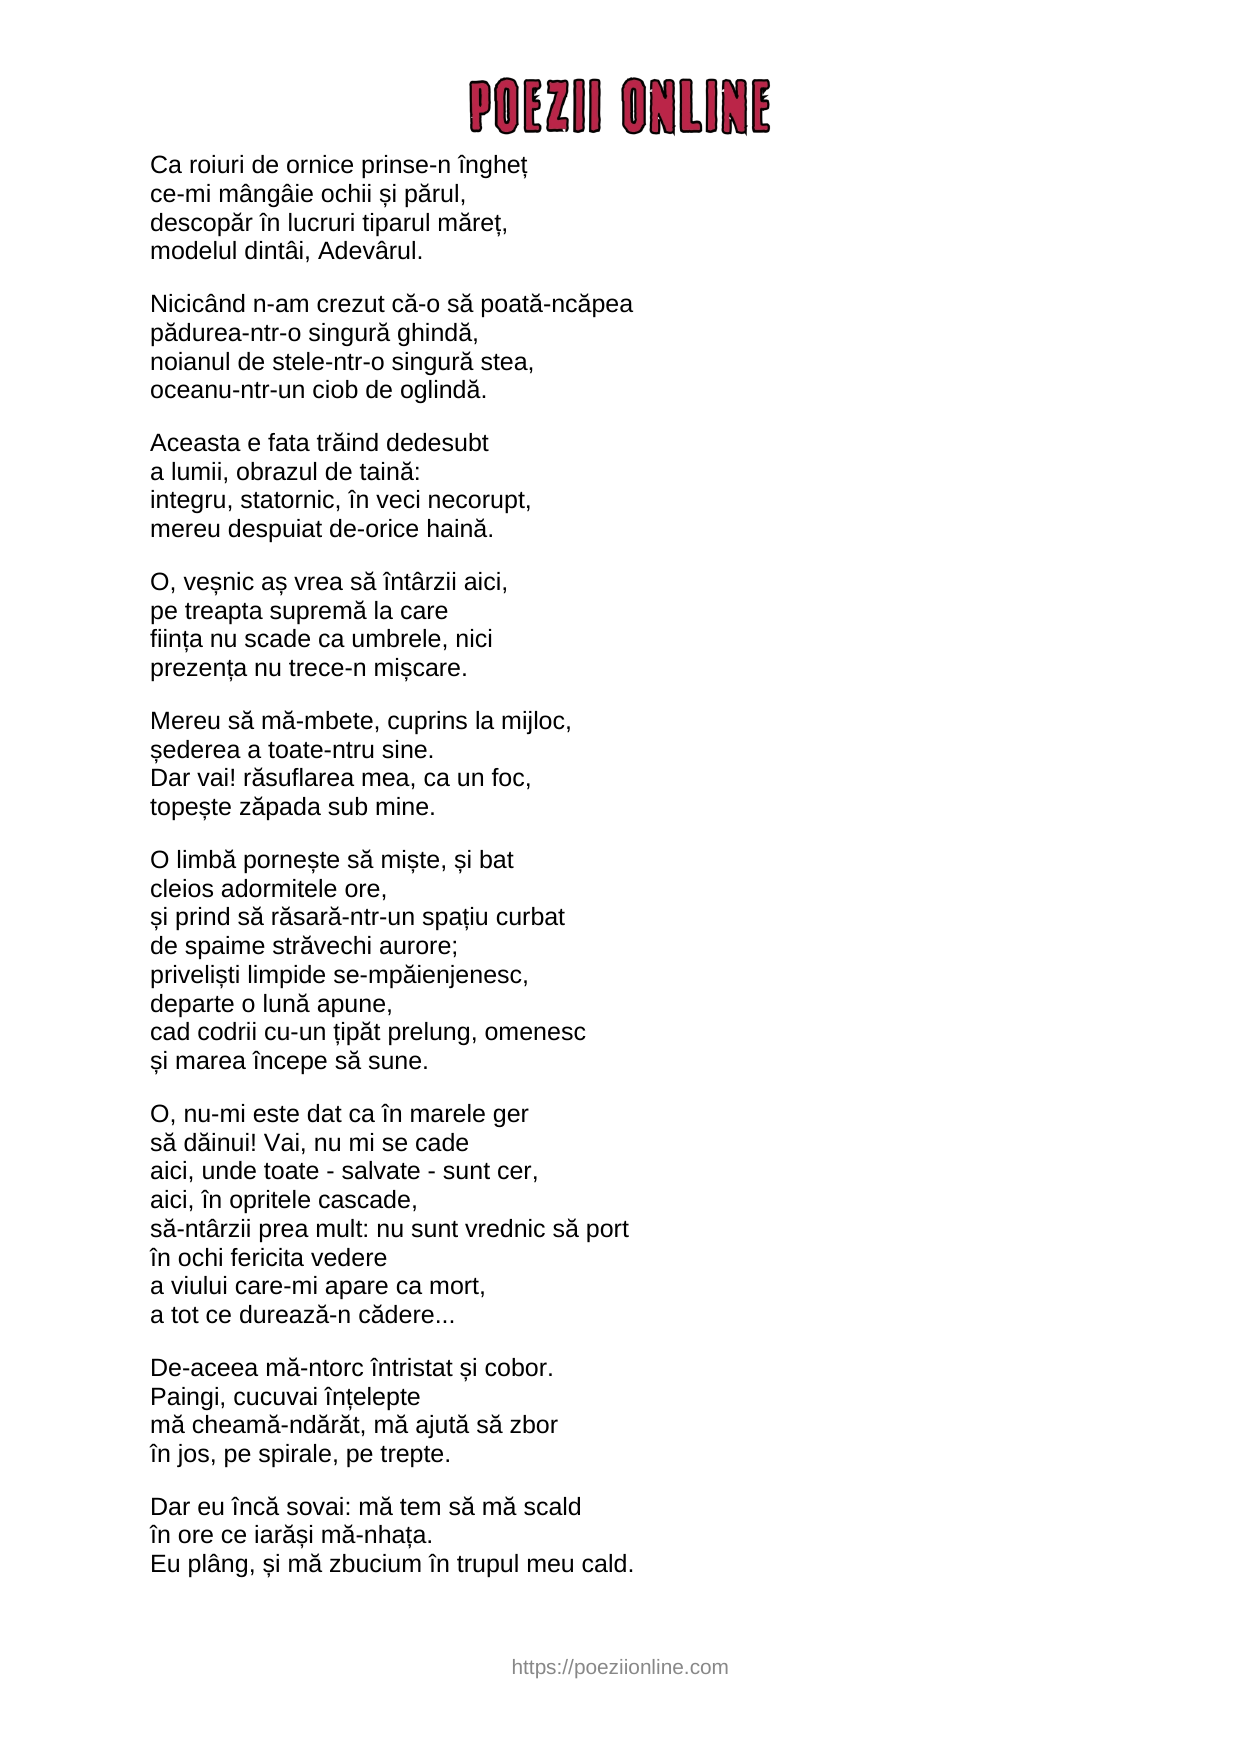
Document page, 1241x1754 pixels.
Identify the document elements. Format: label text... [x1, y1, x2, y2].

text și prind să răsară-ntr-un spațiu curbat [150, 902, 1090, 931]
text să dăinui! Vai, nu mi se cade [150, 1127, 1090, 1156]
text modelul dintâi, Adevârul. [150, 236, 1090, 265]
text Paingi, cucuvai înțelepte [150, 1381, 1090, 1410]
text integru, statornic, în veci necorupt, [150, 485, 1090, 514]
text ce-mi mângâie ochii și părul, [150, 179, 1090, 207]
text în jos, pe spirale, pe trepte. [150, 1439, 1090, 1468]
text De-aceea mă-ntorc întristat și cobor. [150, 1353, 1090, 1381]
text a viului care-mi apare ca mort, [150, 1271, 1090, 1300]
text topește zăpada sub mine. [150, 792, 1090, 821]
text în ochi fericita vedere [150, 1242, 1090, 1271]
text pe treapta supremă la care [150, 596, 1090, 624]
text prezența nu trece-n mișcare. [150, 653, 1090, 682]
text și marea începe să sune. [150, 1046, 1090, 1075]
text Nicicând n-am crezut că-o să poată-ncăpea [150, 289, 1090, 318]
text oceanu-ntr-un ciob de oglindă. [150, 375, 1090, 404]
text a tot ce durează-n cădere... [150, 1300, 1090, 1329]
text să-ntârzii prea mult: nu sunt vrednic să port [150, 1214, 1090, 1242]
text mă cheamă-ndărăt, mă ajută să zbor [150, 1410, 1090, 1439]
text Mereu să mă-mbete, cuprins la mijloc, [150, 706, 1090, 734]
text O limbă pornește să miște, și bat [150, 845, 1090, 873]
text mereu despuiat de-orice haină. [150, 514, 1090, 543]
text cad codrii cu-un țipăt prelung, omenesc [150, 1017, 1090, 1046]
text Eu plâng, și mă zbucium în trupul meu cald. [150, 1549, 1090, 1578]
text Ca roiuri de ornice prinse-n îngheț [150, 150, 1090, 179]
text Dar eu încă sovai: mă tem să mă scald [150, 1492, 1090, 1520]
text în ore ce iarăși mă-nhața. [150, 1520, 1090, 1549]
text descopăr în lucruri tiparul măreț, [150, 207, 1090, 236]
text a lumii, obrazul de taină: [150, 457, 1090, 485]
text ființa nu scade ca umbrele, nici [150, 624, 1090, 653]
text pădurea-ntr-o singură ghindă, [150, 318, 1090, 346]
text Dar vai! răsuflarea mea, ca un foc, [150, 763, 1090, 792]
text O, veșnic aș vrea să întârzii aici, [150, 567, 1090, 596]
text Aceasta e fata trăind dedesubt [150, 428, 1090, 457]
text departe o lună apune, [150, 988, 1090, 1017]
picture [463, 74, 777, 138]
text aici, unde toate - salvate - sunt cer, [150, 1156, 1090, 1185]
text noianul de stele-ntr-o singură stea, [150, 346, 1090, 375]
text O, nu-mi este dat ca în marele ger [150, 1099, 1090, 1127]
text priveliști limpide se-mpăienjenesc, [150, 960, 1090, 988]
text aici, în opritele cascade, [150, 1185, 1090, 1214]
text șederea a toate-ntru sine. [150, 734, 1090, 763]
text de spaime străvechi aurore; [150, 931, 1090, 960]
text cleios adormitele ore, [150, 873, 1090, 902]
